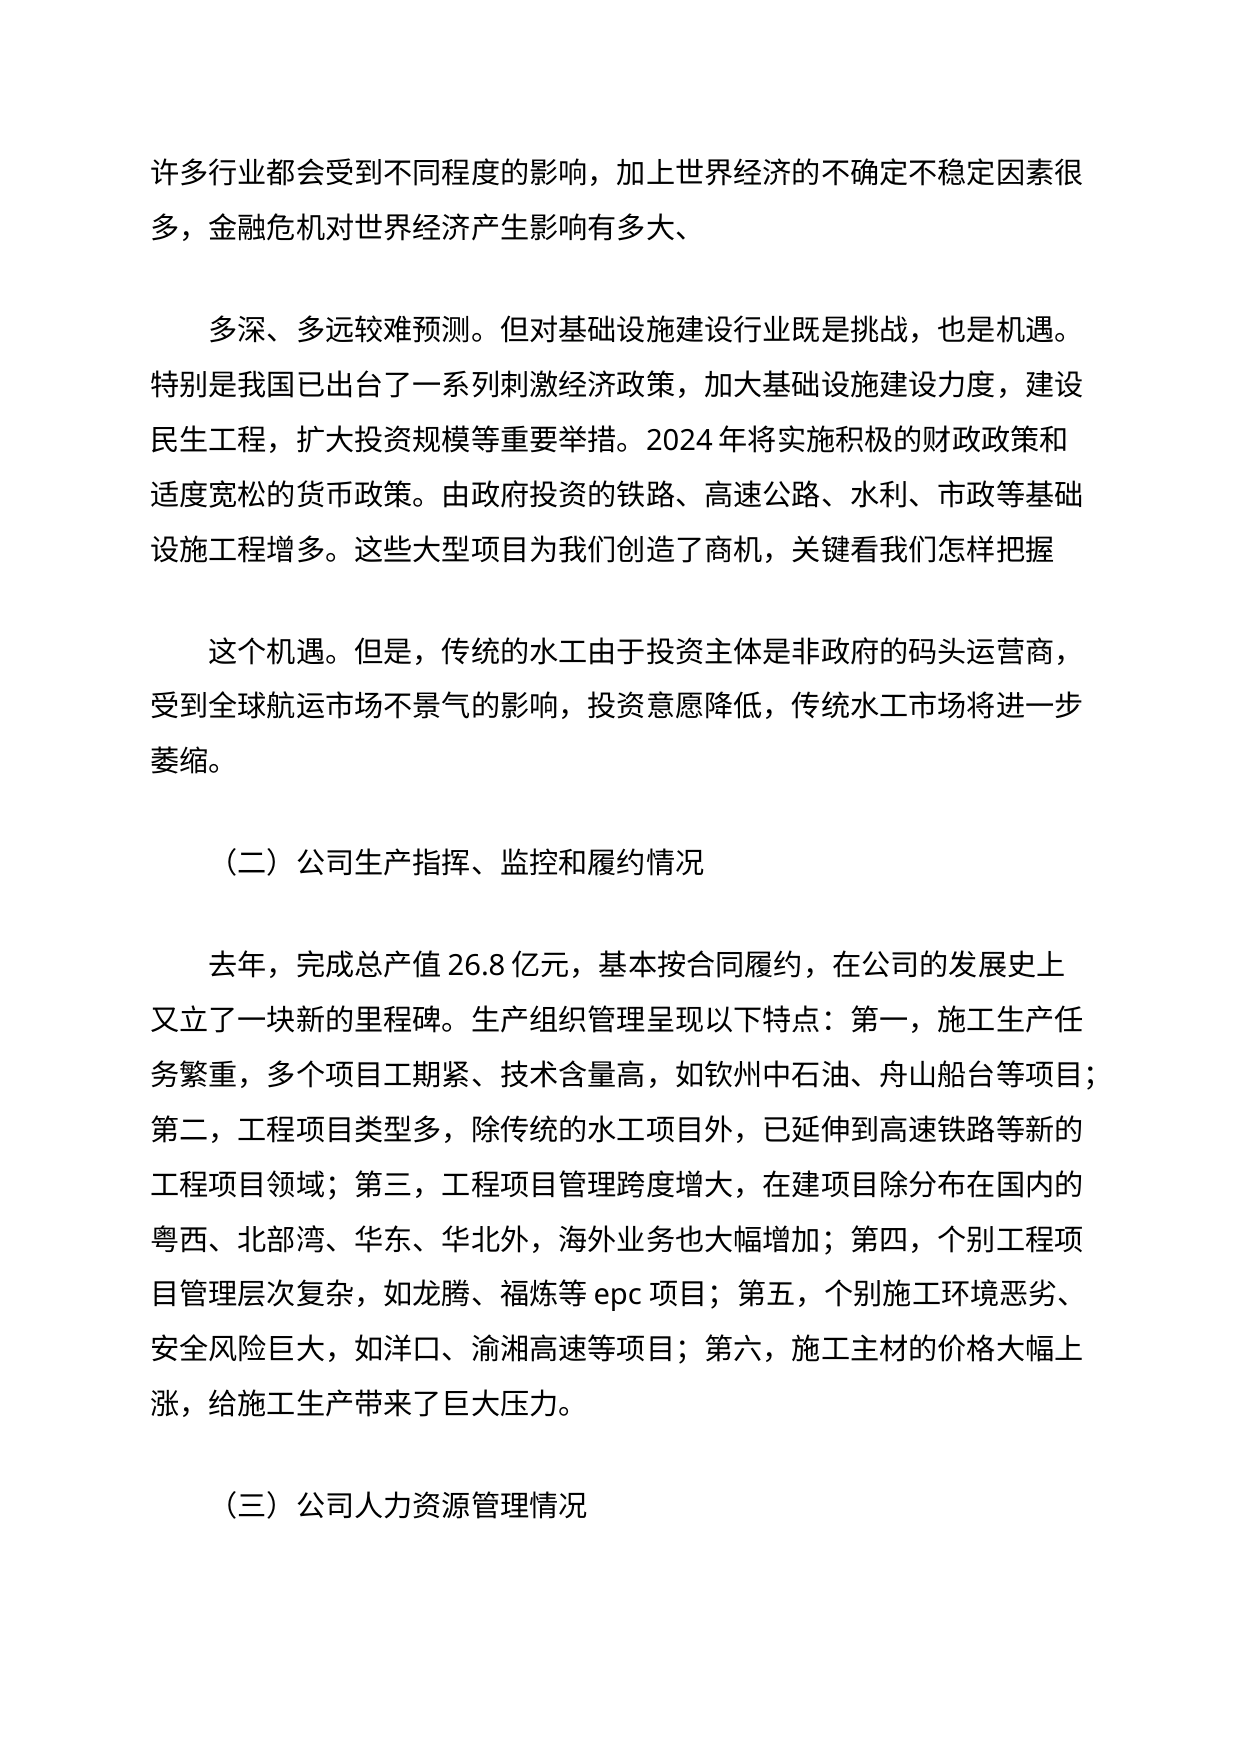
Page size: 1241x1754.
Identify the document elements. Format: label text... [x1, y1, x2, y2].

text 多深、多远较难预测。但对基础设施建设行业既是挑战，也是机遇。特别是我国已出台了一系列刺激经济政策，加大基础设施建设力度，建设民生工程，扩大投资规模等重要举措。2024年将实施积极的财政政策和适度宽松的货币政策。由政府投资的铁路、高速公路、水利、市政等基础设施工程增多。这些大型项目为我们创造了商机，关键看我们怎样把握 [150, 307, 1090, 569]
text （二）公司生产指挥、监控和履约情况 [150, 840, 1090, 882]
text 这个机遇。但是，传统的水工由于投资主体是非政府的码头运营商，受到全球航运市场不景气的影响，投资意愿降低，传统水工市场将进一步萎缩。 [150, 628, 1090, 780]
text 去年，完成总产值26.8亿元，基本按合同履约，在公司的发展史上又立了一块新的里程碑。生产组织管理呈现以下特点：第一，施工生产任务繁重，多个项目工期紧、技术含量高，如钦州中石油、舟山船台等项目；第二，工程项目类型多，除传统的水工项目外，已延伸到高速铁路等新的工程项目领域；第三，工程项目管理跨度增大，在建项目除分布在国内的粤西、北部湾、华东、华北外，海外业务也大幅增加；第四，个别工程项目管理层次复杂，如龙腾、福炼等epc 项目；第五，个别施工环境恶劣、安全风险巨大，如洋口、渝湘高速等项目；第六，施工主材的价格大幅上涨，给施工生产带来了巨大压力。 [150, 941, 1090, 1423]
text （三）公司人力资源管理情况 [150, 1483, 1090, 1525]
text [150, 150, 1090, 247]
